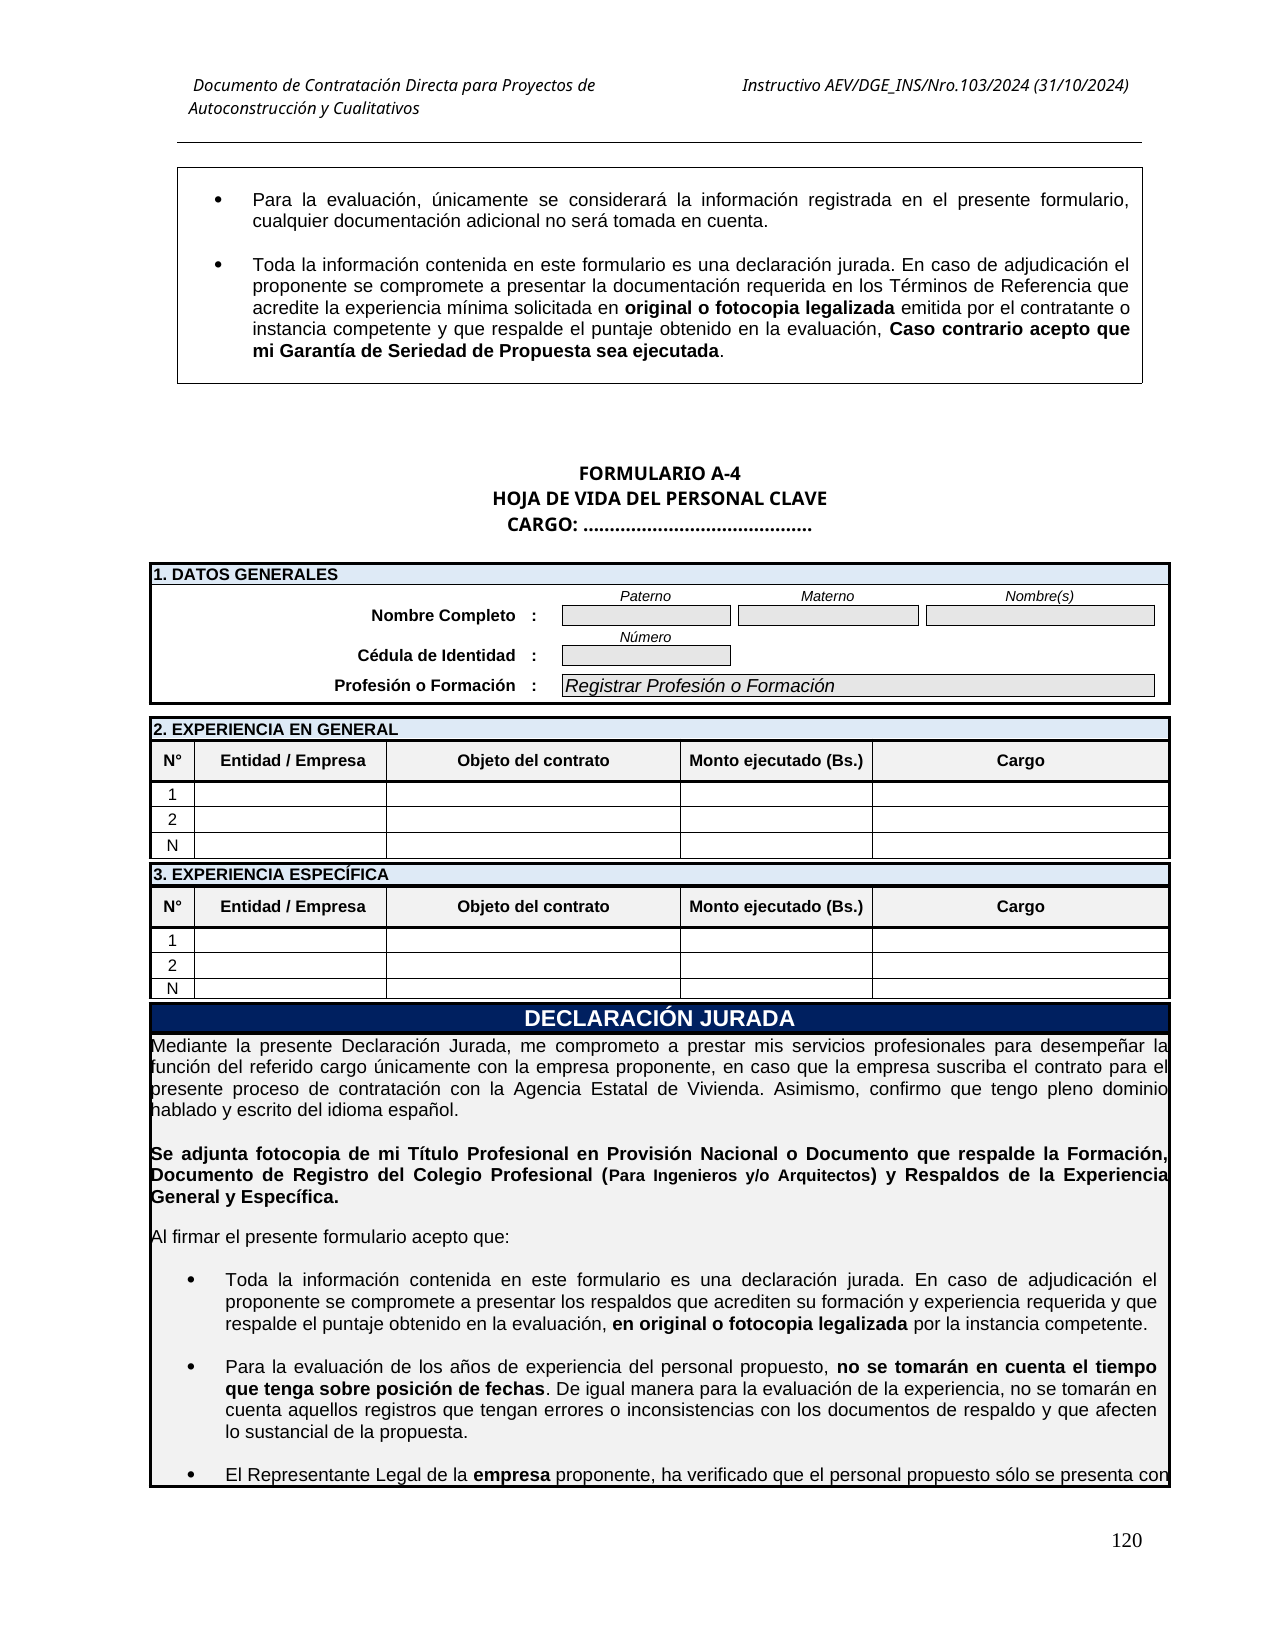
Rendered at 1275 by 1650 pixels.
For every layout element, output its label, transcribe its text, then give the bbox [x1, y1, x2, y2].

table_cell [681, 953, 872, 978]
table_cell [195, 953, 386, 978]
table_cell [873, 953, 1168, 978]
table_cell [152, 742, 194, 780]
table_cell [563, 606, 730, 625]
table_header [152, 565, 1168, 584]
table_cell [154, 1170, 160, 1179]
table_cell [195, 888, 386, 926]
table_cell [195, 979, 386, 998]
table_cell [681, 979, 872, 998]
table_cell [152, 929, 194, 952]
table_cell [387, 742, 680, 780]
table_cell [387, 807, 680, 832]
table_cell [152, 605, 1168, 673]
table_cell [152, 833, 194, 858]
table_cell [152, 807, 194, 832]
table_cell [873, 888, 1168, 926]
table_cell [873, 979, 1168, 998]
text FORMULARIO A-4 [177, 460, 1142, 486]
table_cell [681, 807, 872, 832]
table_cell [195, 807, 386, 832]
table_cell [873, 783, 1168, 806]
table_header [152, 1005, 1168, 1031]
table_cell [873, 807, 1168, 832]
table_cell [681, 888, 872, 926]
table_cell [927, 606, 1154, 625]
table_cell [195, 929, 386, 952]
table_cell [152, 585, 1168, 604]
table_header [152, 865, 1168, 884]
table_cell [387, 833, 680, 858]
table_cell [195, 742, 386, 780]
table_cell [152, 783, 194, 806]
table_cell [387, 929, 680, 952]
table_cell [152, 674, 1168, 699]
text CARGO: ……………………………………. [177, 511, 1142, 537]
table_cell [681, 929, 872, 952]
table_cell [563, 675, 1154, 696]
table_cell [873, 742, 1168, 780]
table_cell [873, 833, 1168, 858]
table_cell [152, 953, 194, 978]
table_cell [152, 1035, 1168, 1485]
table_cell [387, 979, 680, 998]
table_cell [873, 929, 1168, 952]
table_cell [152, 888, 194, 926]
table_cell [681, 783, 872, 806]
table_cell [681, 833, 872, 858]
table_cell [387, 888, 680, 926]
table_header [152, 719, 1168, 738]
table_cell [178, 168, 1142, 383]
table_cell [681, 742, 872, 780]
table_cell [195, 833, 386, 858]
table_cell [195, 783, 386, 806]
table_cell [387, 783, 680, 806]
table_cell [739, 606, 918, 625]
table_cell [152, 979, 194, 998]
text HOJA DE VIDA DEL PERSONAL CLAVE [177, 486, 1142, 511]
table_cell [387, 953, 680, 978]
